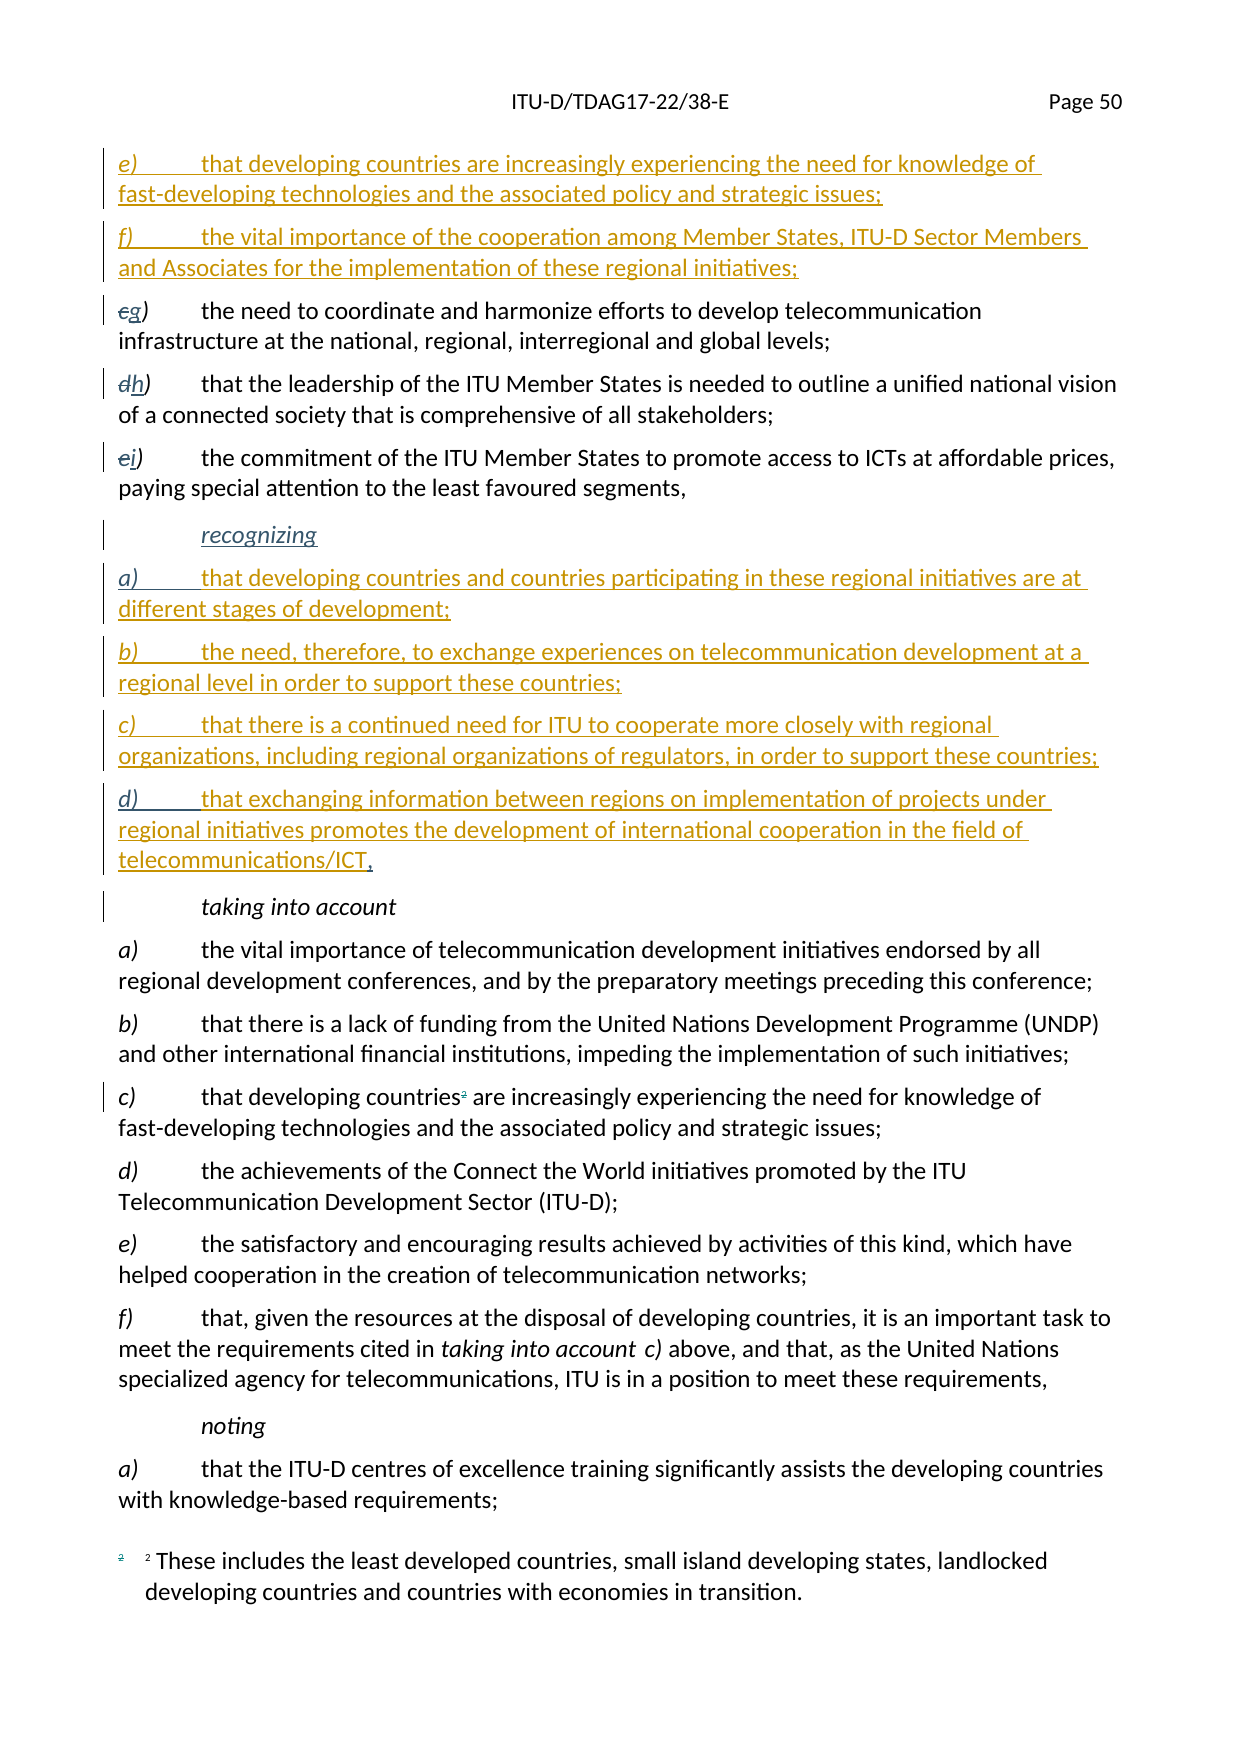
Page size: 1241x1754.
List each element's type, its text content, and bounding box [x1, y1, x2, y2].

text c) that developing countries are increasingly experiencing the need for knowledge of fast-developing technologies and the associated policy and strategic issues; [118, 1082, 1122, 1143]
text taking into account [201, 891, 1122, 922]
text a) the vital importance of telecommunication development initiatives endorsed by all regional development conferences, and by the preparatory meetings preceding this conference; [118, 934, 1122, 996]
text b) that there is a lack of funding from the United Nations Development Programme (UNDP) and other international financial institutions, impeding the implementation of such initiatives; [118, 1008, 1122, 1069]
text a) that the ITU-D centres of excellence training significantly assists the developing countries with knowledge-based requirements; [118, 1453, 1122, 1514]
text f) that, given the resources at the disposal of developing countries, it is an important task to meet the requirements cited in taking into account c) above, and that, as the United Nations specialized agency for telecommunications, ITU is in a position to meet these requirements, [118, 1302, 1122, 1394]
text ) that the leadership of the ITU Member States is needed to outline a unified national vision of a connected society that is comprehensive of all stakeholders; [118, 368, 1122, 429]
text noting [201, 1410, 1122, 1441]
text e) the satisfactory and encouraging results achieved by activities of this kind, which have helped cooperation in the creation of telecommunication networks; [118, 1229, 1122, 1290]
text ) the need to coordinate and harmonize efforts to develop telecommunication infrastructure at the national, regional, interregional and global levels; [118, 295, 1122, 356]
text d) the achievements of the Connect the World initiatives promoted by the ITU Telecommunication Development Sector (ITU-D); [118, 1155, 1122, 1216]
text ) the commitment of the ITU Member States to promote access to ICTs at affordable prices, paying special attention to the least favoured segments, [118, 442, 1122, 503]
